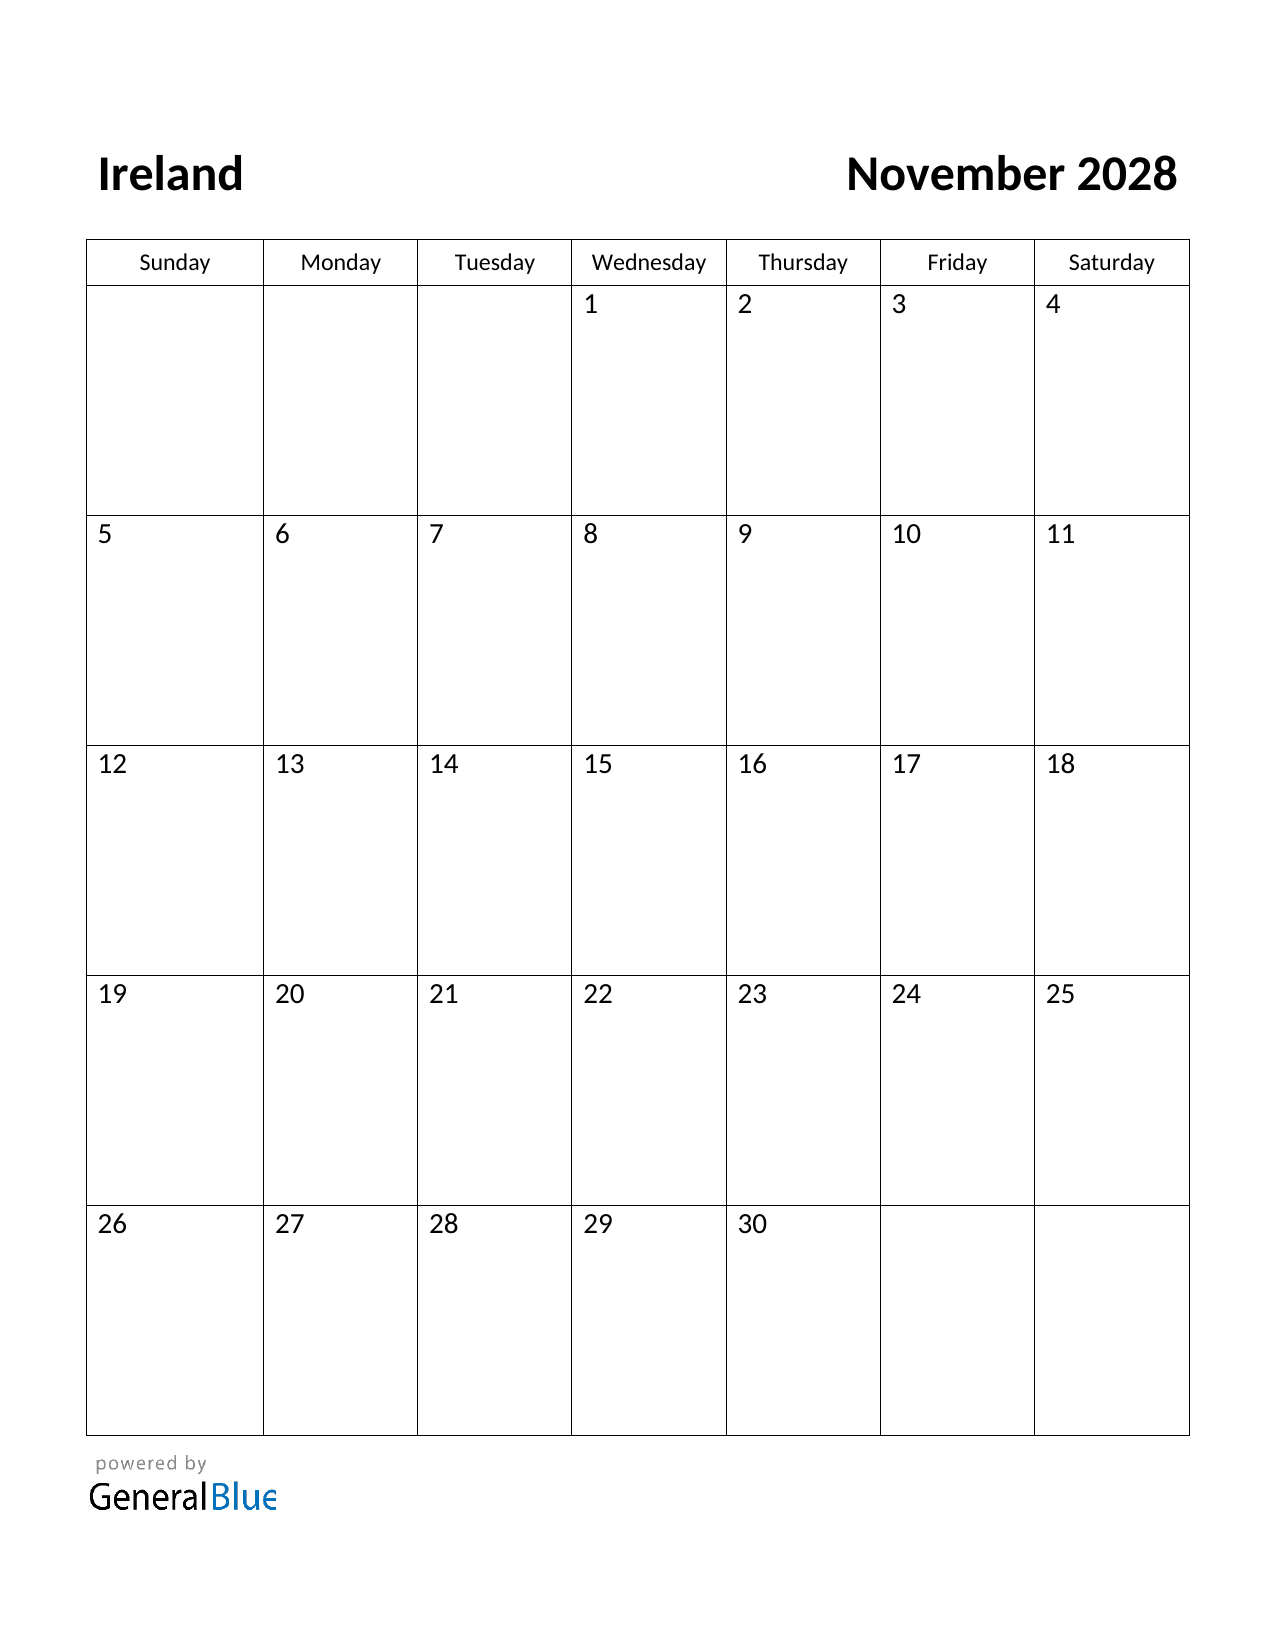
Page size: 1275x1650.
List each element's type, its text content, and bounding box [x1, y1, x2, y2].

table_cell [86, 1436, 1189, 1534]
table_cell [264, 318, 417, 514]
table_cell [727, 318, 880, 514]
table_cell [881, 1008, 1034, 1204]
picture [88, 1452, 276, 1515]
table_cell [418, 1008, 571, 1204]
table_cell [1035, 778, 1189, 974]
table_cell [264, 1008, 417, 1204]
table_cell [572, 548, 726, 744]
table_cell [881, 318, 1034, 514]
table_cell 13 [264, 746, 417, 778]
table_cell [87, 1238, 263, 1434]
table_header Ireland [86, 105, 572, 239]
table_cell 1 [572, 286, 726, 318]
table_cell [87, 1008, 263, 1204]
table_cell 15 [572, 746, 726, 778]
table_cell 20 [264, 976, 417, 1008]
table_cell 3 [881, 286, 1034, 318]
table_cell [264, 1238, 417, 1434]
table_cell 6 [264, 516, 417, 548]
table_cell [1035, 548, 1189, 744]
table_cell [881, 1206, 1034, 1238]
table_cell [727, 778, 880, 974]
table_cell 29 [572, 1206, 726, 1238]
table_cell [572, 778, 726, 974]
table_cell 11 [1035, 516, 1189, 548]
table_cell [264, 548, 417, 744]
table_cell 2 [727, 286, 880, 318]
table_cell [418, 318, 571, 514]
table_cell [881, 548, 1034, 744]
table_cell 30 [727, 1206, 880, 1238]
table_cell [727, 1238, 880, 1434]
table_cell [1035, 1008, 1189, 1204]
table_cell 8 [572, 516, 726, 548]
table_cell Thursday [727, 240, 880, 284]
table_header November 2028 [572, 105, 1189, 239]
table_cell [418, 286, 571, 318]
table_cell 17 [881, 746, 1034, 778]
table_cell 19 [87, 976, 263, 1008]
table_cell 9 [727, 516, 880, 548]
table_cell [881, 1238, 1034, 1434]
table_cell 28 [418, 1206, 571, 1238]
table_cell [572, 1008, 726, 1204]
table_cell 26 [87, 1206, 263, 1238]
table_cell [727, 548, 880, 744]
table_cell Tuesday [418, 240, 571, 284]
table_cell 10 [881, 516, 1034, 548]
table_cell [264, 286, 417, 318]
table_cell [727, 1008, 880, 1204]
table_cell [1035, 1206, 1189, 1238]
table_cell Wednesday [572, 240, 726, 284]
table_cell 7 [418, 516, 571, 548]
table_cell Sunday [87, 240, 263, 284]
table_cell 14 [418, 746, 571, 778]
table_cell 4 [1035, 286, 1189, 318]
table_cell 23 [727, 976, 880, 1008]
table_cell 21 [418, 976, 571, 1008]
table_cell [1035, 1238, 1189, 1434]
table_cell 5 [87, 516, 263, 548]
table_cell 18 [1035, 746, 1189, 778]
table_cell [87, 778, 263, 974]
table_cell Saturday [1035, 240, 1189, 284]
table_cell [418, 1238, 571, 1434]
table_cell 16 [727, 746, 880, 778]
table_cell 27 [264, 1206, 417, 1238]
table_cell [881, 778, 1034, 974]
table_cell [572, 318, 726, 514]
table_cell 24 [881, 976, 1034, 1008]
table_cell [418, 548, 571, 744]
table_cell [572, 1238, 726, 1434]
table_cell 12 [87, 746, 263, 778]
table_cell [418, 778, 571, 974]
table_cell Monday [264, 240, 417, 284]
table_cell [87, 286, 263, 318]
table_cell 22 [572, 976, 726, 1008]
table_cell [264, 778, 417, 974]
table_cell [1035, 318, 1189, 514]
table_cell 25 [1035, 976, 1189, 1008]
table_cell Friday [881, 240, 1034, 284]
table_cell [87, 548, 263, 744]
table_cell [87, 318, 263, 514]
